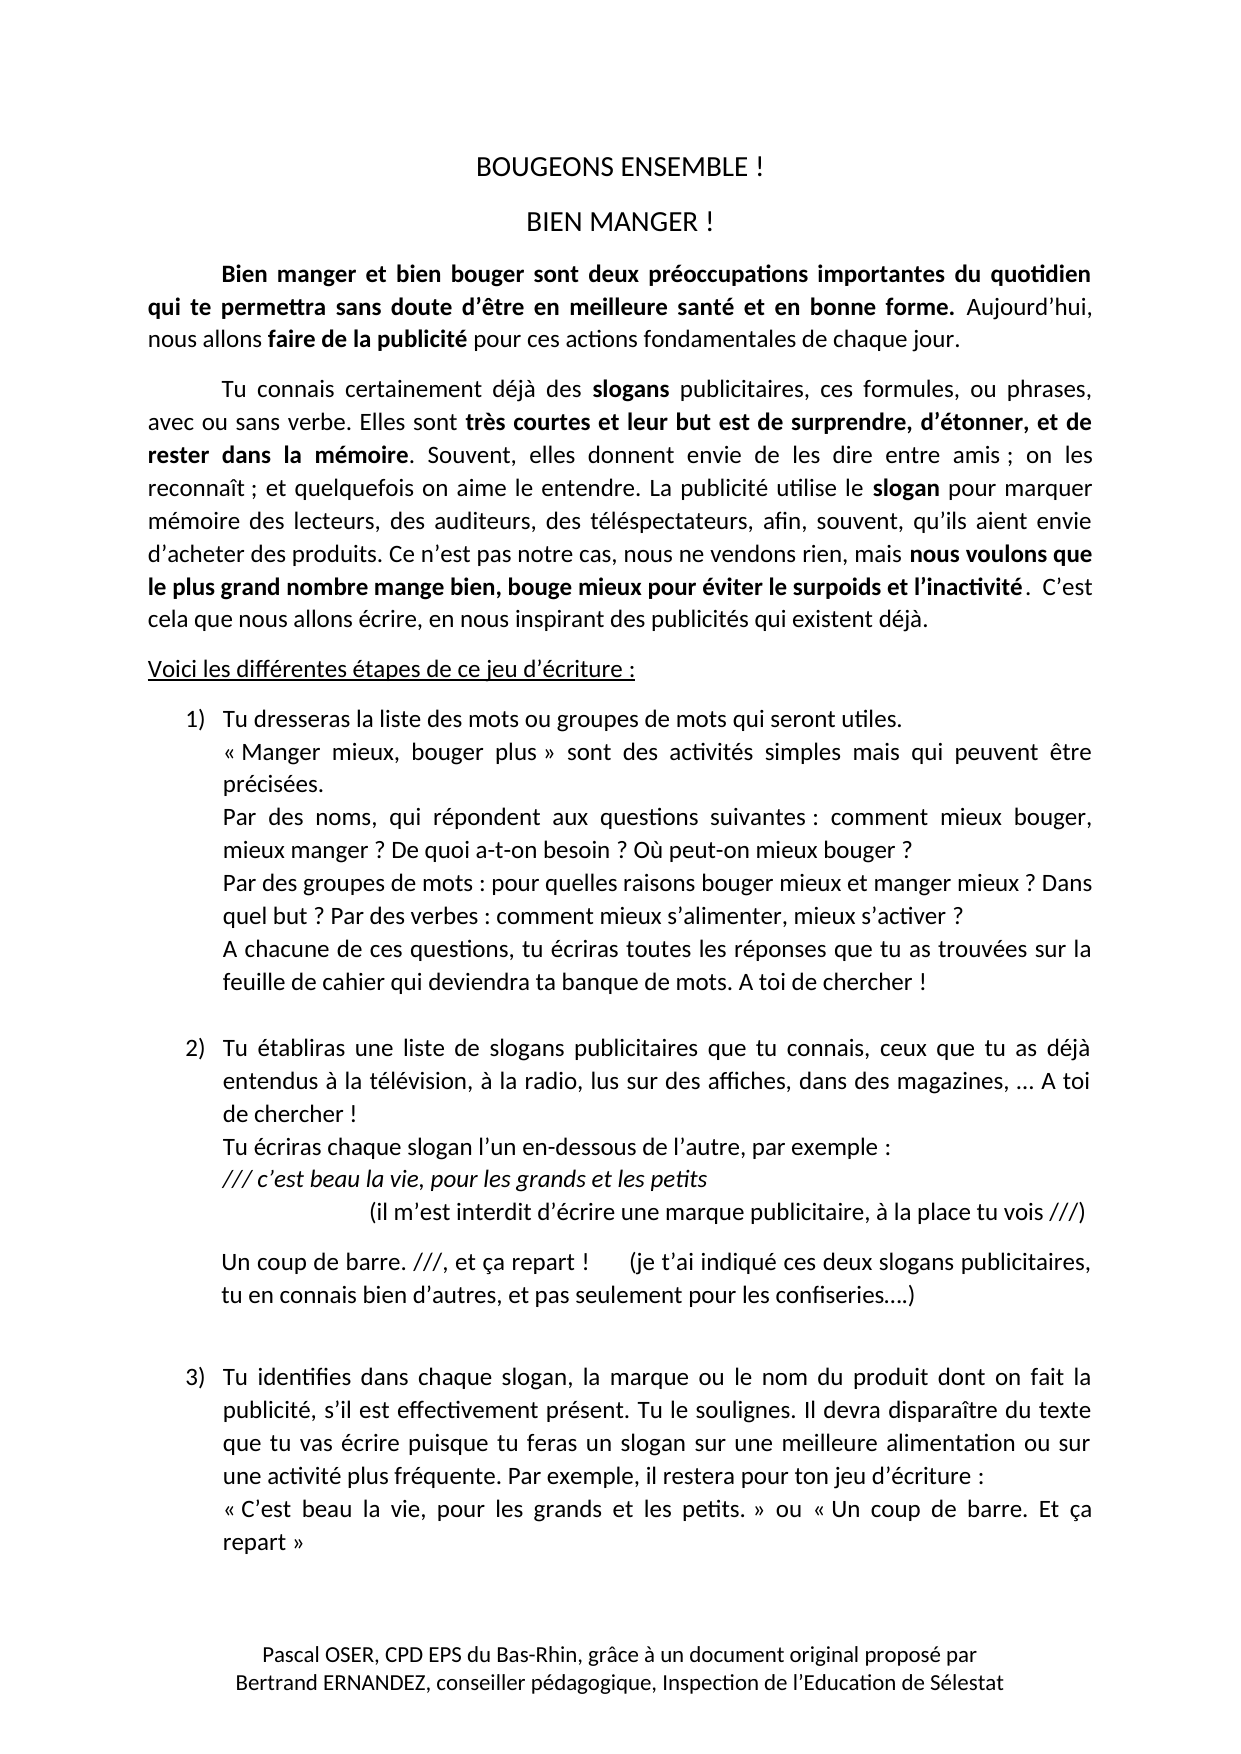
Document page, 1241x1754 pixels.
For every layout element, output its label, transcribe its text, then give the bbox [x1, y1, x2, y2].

list Par des noms, qui répondent aux questions suivantes : comment mieux bouger, mieux manger ? De quoi a-t-on besoin ? Où peut-on mieux bouger ? [223, 802, 1093, 865]
list Tu dresseras la liste des mots ou groupes de mots qui seront utiles. [185, 703, 1093, 733]
list A chacune de ces questions, tu écriras toutes les réponses que tu as trouvées sur la feuille de cahier qui deviendra ta banque de mots. A toi de chercher ! [223, 933, 1093, 997]
list /// c’est beau la vie, pour les grands et les petits [223, 1164, 1093, 1194]
text Voici les différentes étapes de ce jeu d’écriture : [148, 653, 1093, 684]
text BOUGEONS ENSEMBLE ! [148, 148, 1093, 183]
list Tu écriras chaque slogan l’un en-dessous de l’autre, par exemple : [223, 1131, 1093, 1161]
text Bien manger et bien bouger sont deux préoccupations importantes du quotidien qui te permettra sans doute d’être en meilleure santé et en bonne forme. Aujourd’hui, nous allons faire de la publicité pour ces actions fondamentales de chaque jour. [148, 258, 1093, 354]
text BIEN MANGER ! [148, 203, 1093, 238]
list Tu établiras une liste de slogans publicitaires que tu connais, ceux que tu as déjà entendus à la télévision, à la radio, lus sur des affiches, dans des magazines, … A toi de chercher ! [185, 1032, 1093, 1128]
list « Manger mieux, bouger plus » sont des activités simples mais qui peuvent être précisées. [223, 736, 1093, 799]
list Tu identifies dans chaque slogan, la marque ou le nom du produit dont on fait la publicité, s’il est effectivement présent. Tu le soulignes. Il devra disparaître du texte que tu vas écrire puisque tu feras un slogan sur une meilleure alimentation ou sur une activité plus fréquente. Par exemple, il restera pour ton jeu d’écriture : [185, 1362, 1093, 1491]
text Un coup de barre. ///, et ça repart ! (je t’ai indiqué ces deux slogans publicitaires, tu en connais bien d’autres, et pas seulement pour les confiseries….) [221, 1246, 1093, 1309]
list Par des groupes de mots : pour quelles raisons bouger mieux et manger mieux ? Dans quel but ? Par des verbes : comment mieux s’alimenter, mieux s’activer ? [223, 867, 1093, 931]
text Tu connais certainement déjà des slogans publicitaires, ces formules, ou phrases, avec ou sans verbe. Elles sont très courtes et leur but est de surprendre, d’étonner, et de rester dans la mémoire. Souvent, elles donnent envie de les dire entre amis ; on les reconnaît ; et quelquefois on aime le entendre. La publicité utilise le slogan pour marquer mémoire des lecteurs, des auditeurs, des téléspectateurs, afin, souvent, qu’ils aient envie d’acheter des produits. Ce n’est pas notre cas, nous ne vendons rien, mais nous voulons que le plus grand nombre mange bien, bouge mieux pour éviter le surpoids et l’inactivité. C’est cela que nous allons écrire, en nous inspirant des publicités qui existent déjà. [148, 373, 1093, 634]
list « C’est beau la vie, pour les grands et les petits. » ou « Un coup de barre. Et ça repart » [223, 1493, 1093, 1557]
list (il m’est interdit d’écrire une marque publicitaire, à la place tu vois ///) [296, 1197, 1093, 1227]
